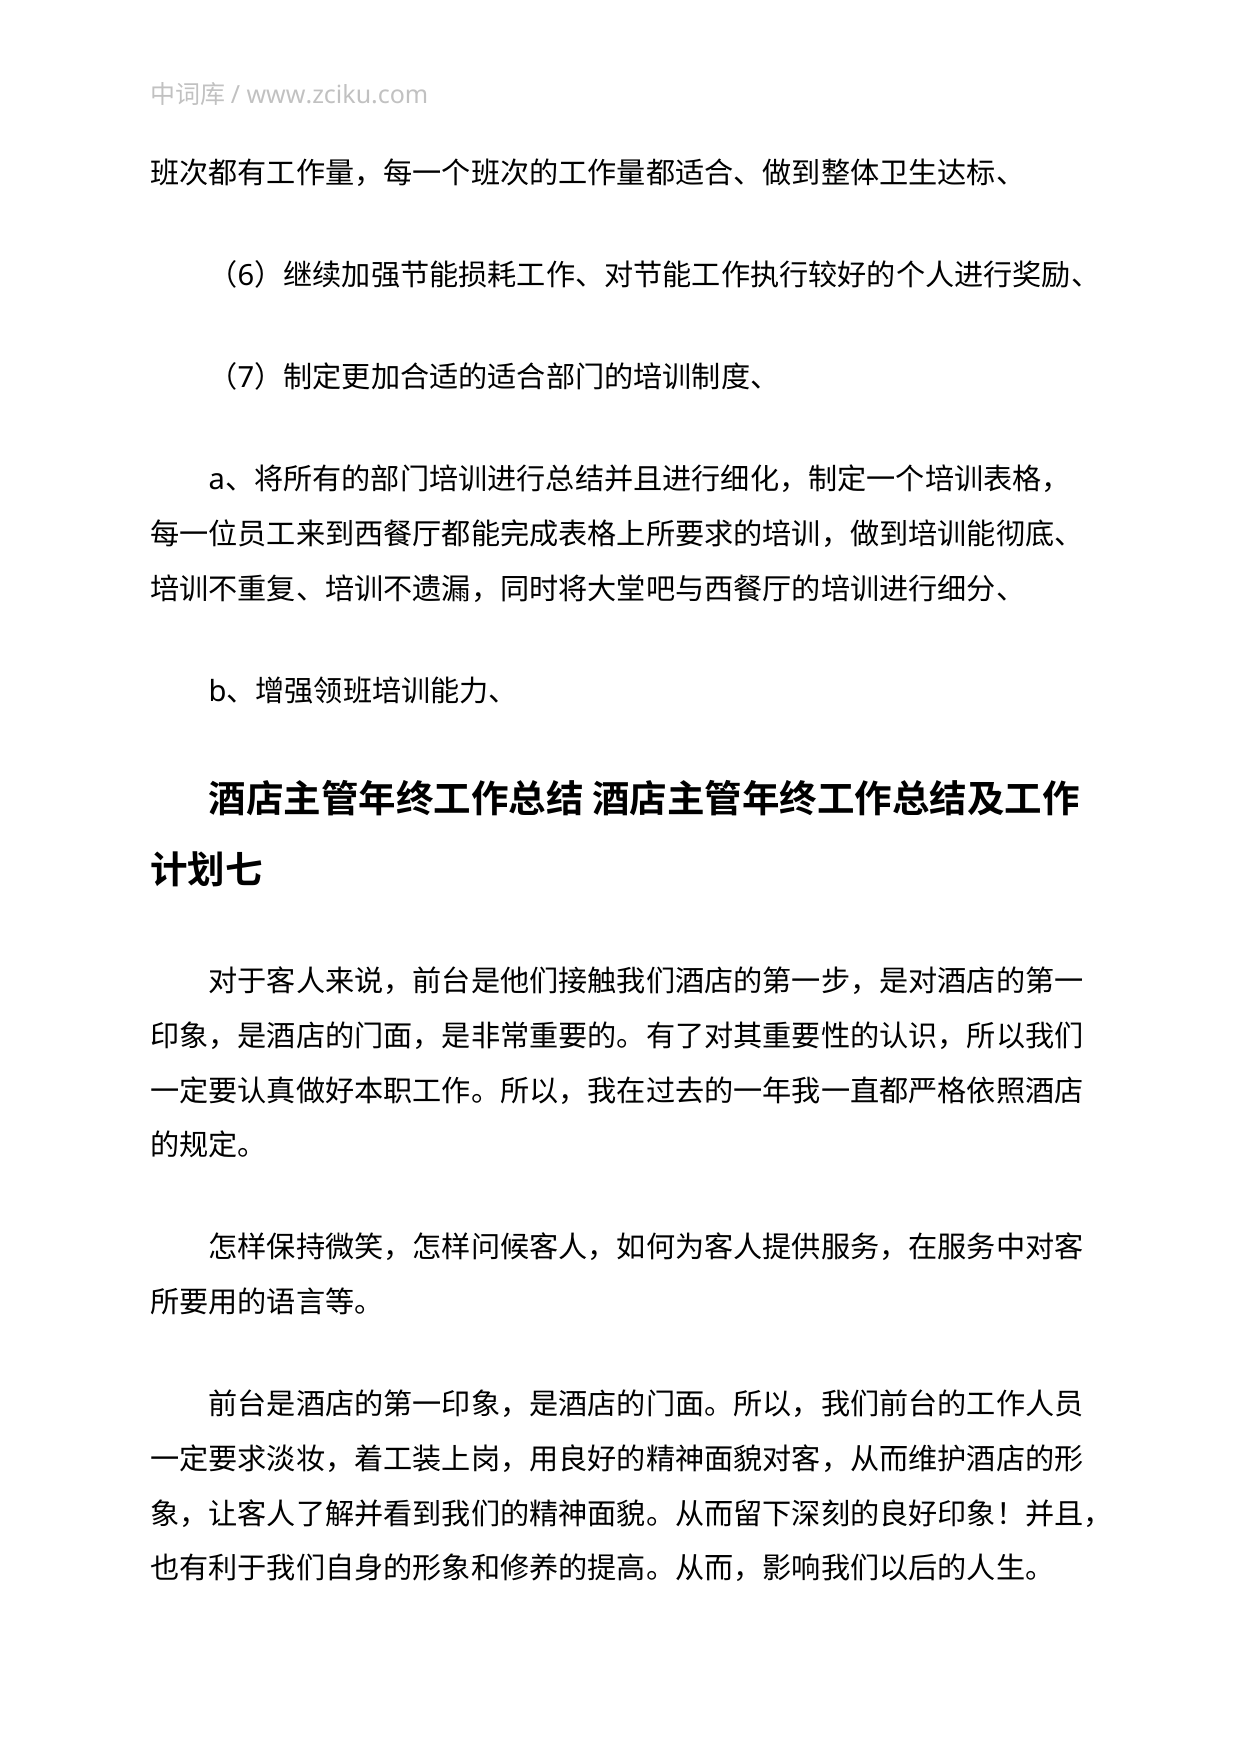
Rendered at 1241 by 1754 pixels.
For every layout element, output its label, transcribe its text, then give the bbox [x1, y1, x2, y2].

text b、增强领班培训能力、 [150, 667, 1090, 710]
text 酒店主管年终工作总结 酒店主管年终工作总结及工作计划七 [150, 769, 1090, 894]
text 前台是酒店的第一印象，是酒店的门面。所以，我们前台的工作人员一定要求淡妆，着工装上岗，用良好的精神面貌对客，从而维护酒店的形象，让客人了解并看到我们的精神面貌。从而留下深刻的良好印象！并且，也有利于我们自身的形象和修养的提高。从而，影响我们以后的人生。 [150, 1380, 1090, 1587]
text 对于客人来说，前台是他们接触我们酒店的第一步，是对酒店的第一印象，是酒店的门面，是非常重要的。有了对其重要性的认识，所以我们一定要认真做好本职工作。所以，我在过去的一年我一直都严格依照酒店的规定。 [150, 957, 1090, 1164]
text （6）继续加强节能损耗工作、对节能工作执行较好的个人进行奖励、 [150, 252, 1090, 294]
text （7）制定更加合适的适合部门的培训制度、 [150, 354, 1090, 396]
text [150, 150, 1090, 192]
text 怎样保持微笑，怎样问候客人，如何为客人提供服务，在服务中对客所要用的语言等。 [150, 1224, 1090, 1321]
text a、将所有的部门培训进行总结并且进行细化，制定一个培训表格，每一位员工来到西餐厅都能完成表格上所要求的培训，做到培训能彻底、培训不重复、培训不遗漏，同时将大堂吧与西餐厅的培训进行细分、 [150, 456, 1090, 608]
